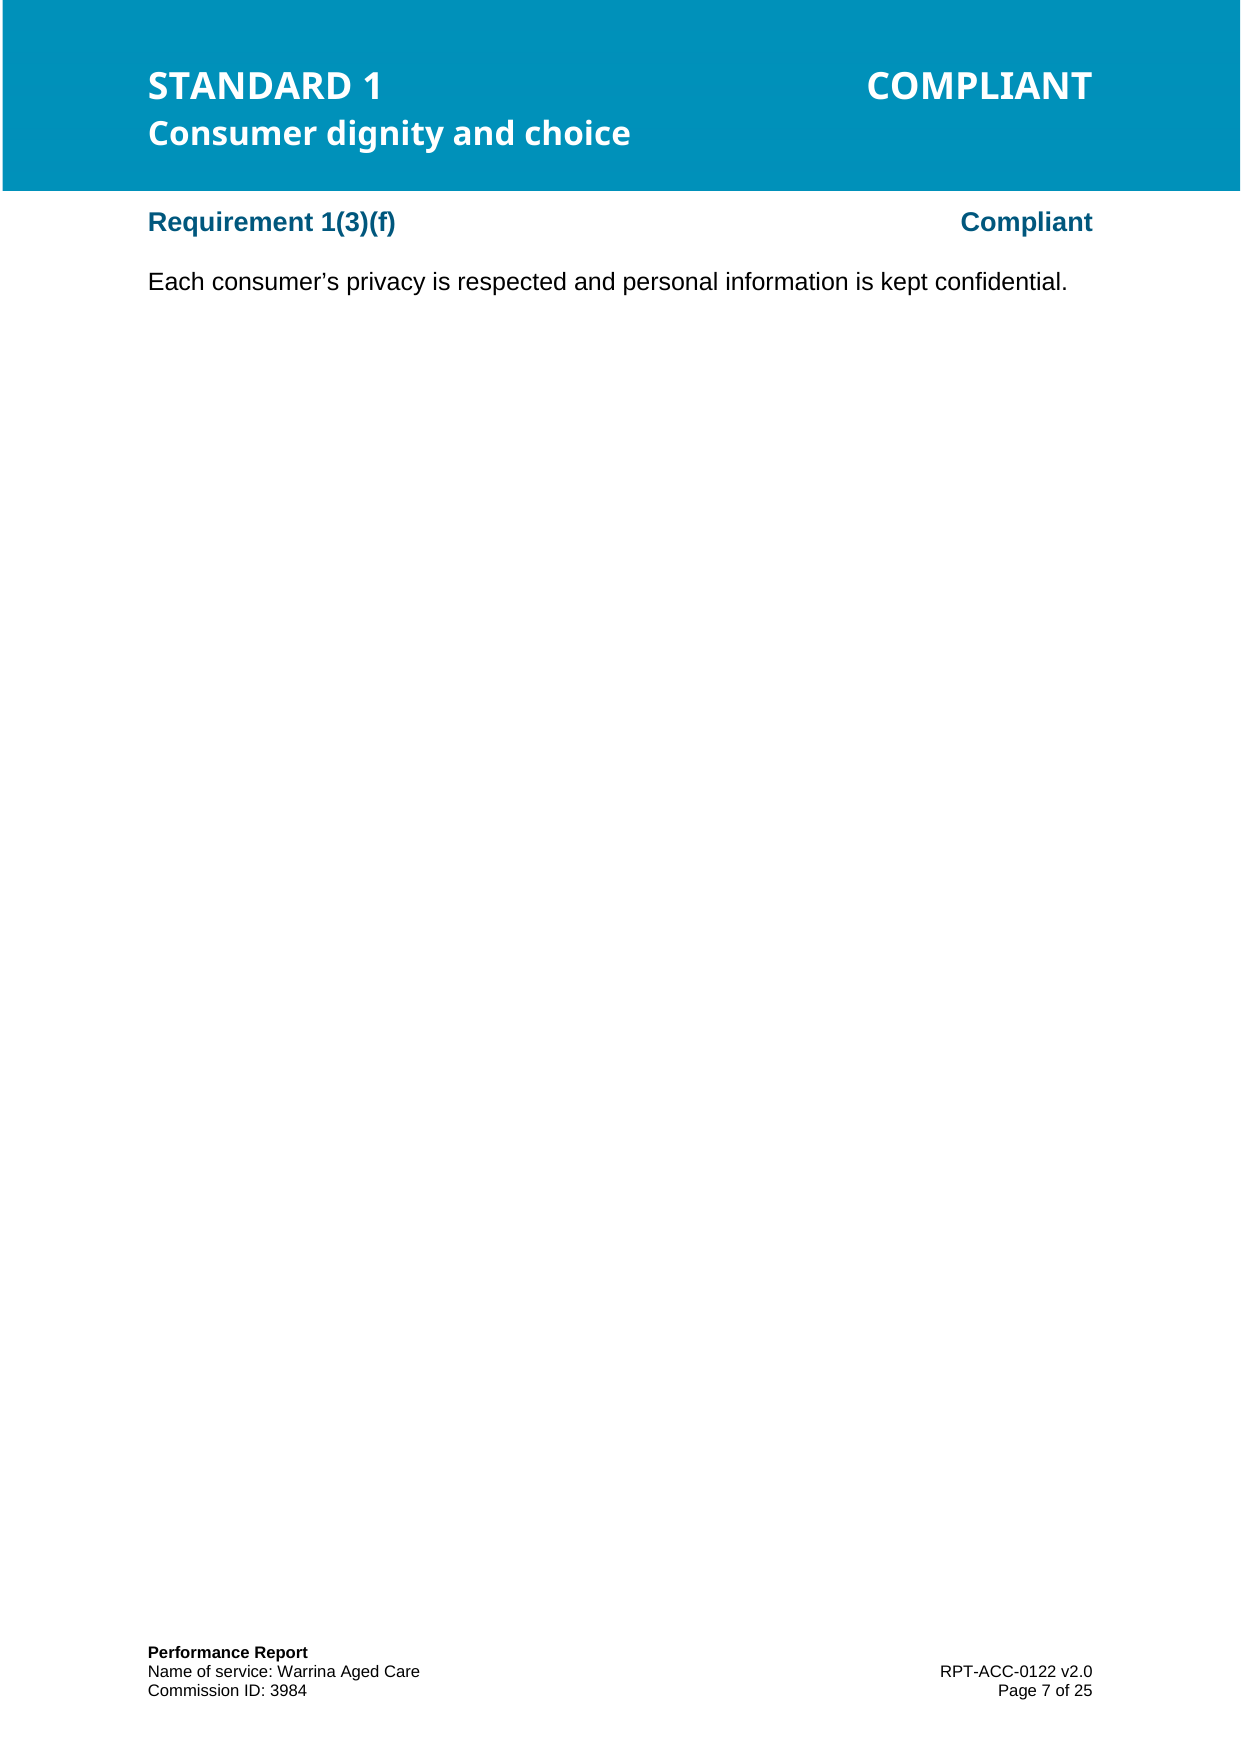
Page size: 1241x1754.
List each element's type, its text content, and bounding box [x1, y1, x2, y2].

text Each consumer’s privacy is respected and personal information is kept confidential. [148, 267, 1092, 295]
subtitle Requirement 1(3)(f) Compliant [148, 206, 1092, 237]
